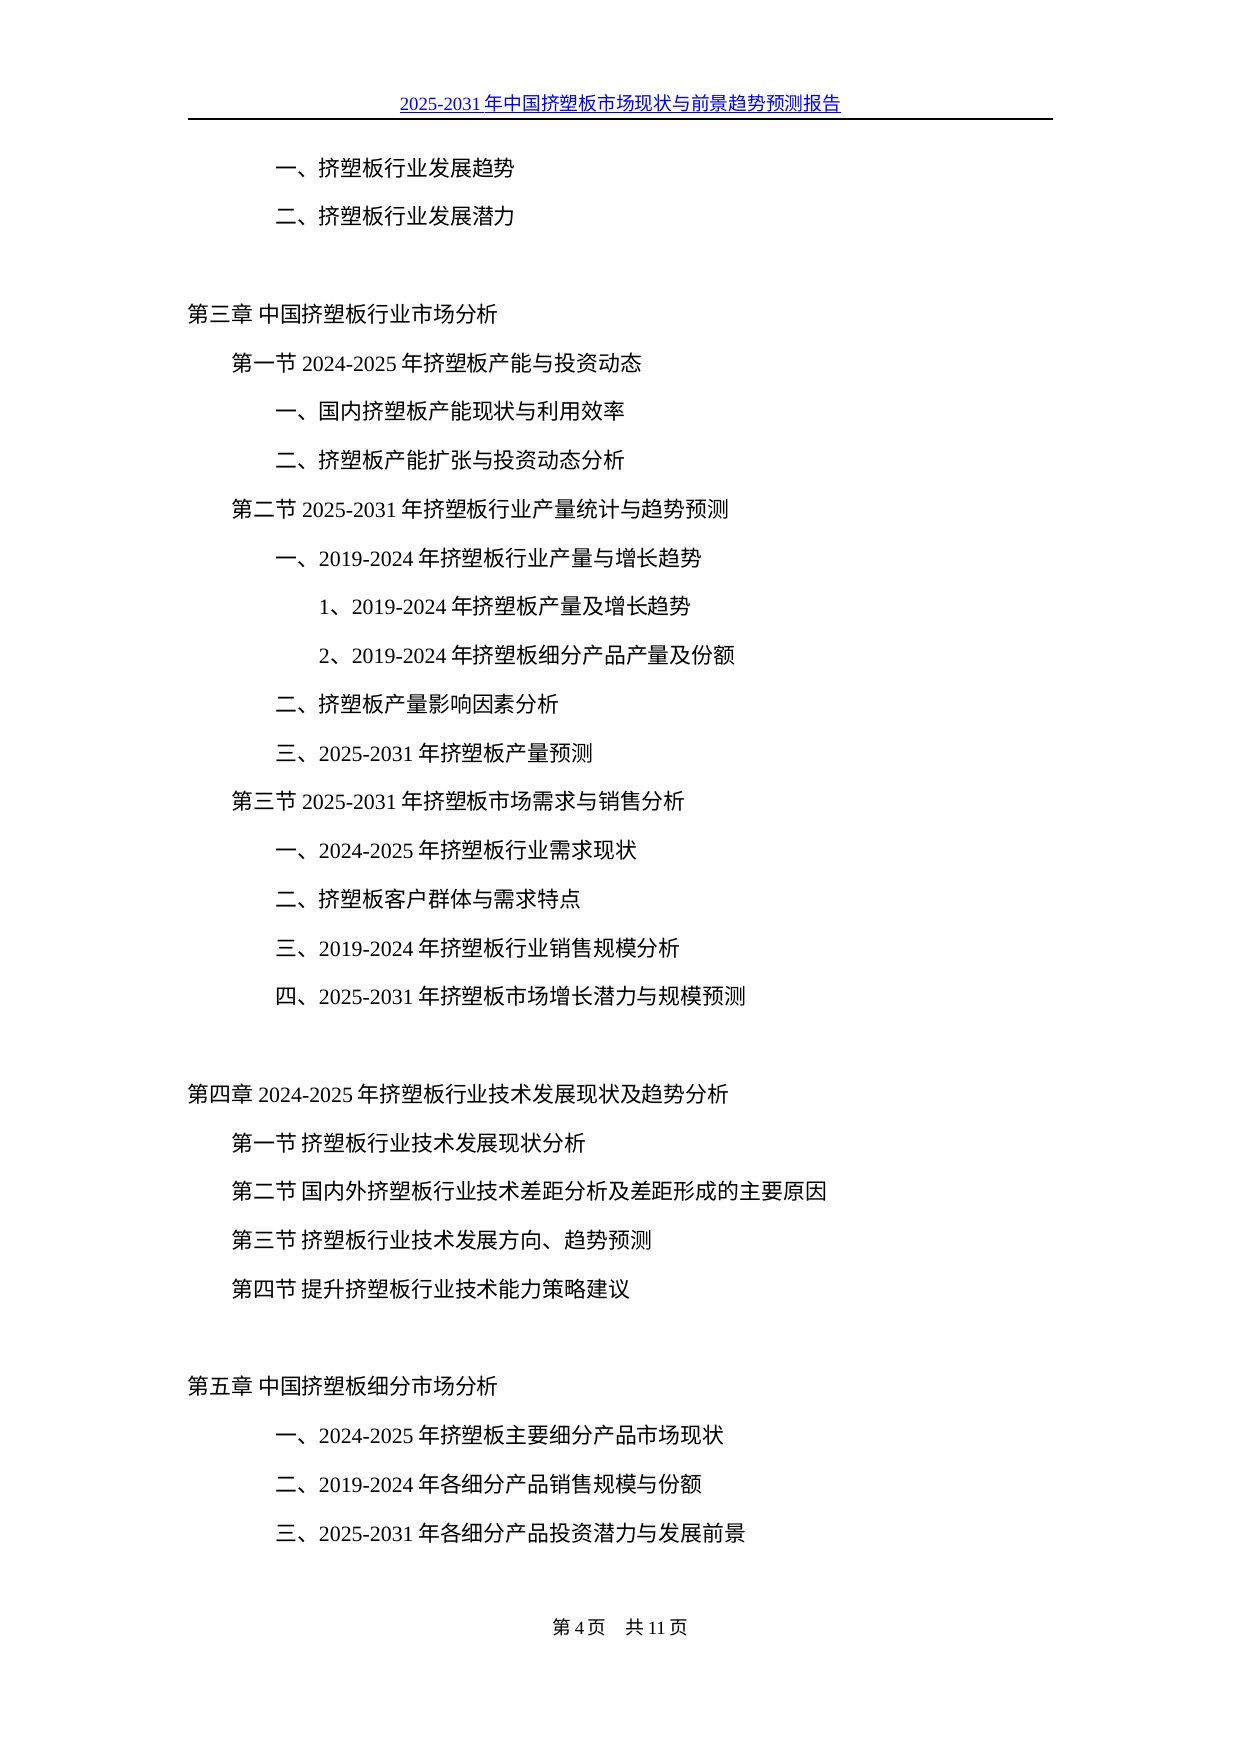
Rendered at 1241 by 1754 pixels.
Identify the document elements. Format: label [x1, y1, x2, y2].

text [187, 150, 1053, 1548]
